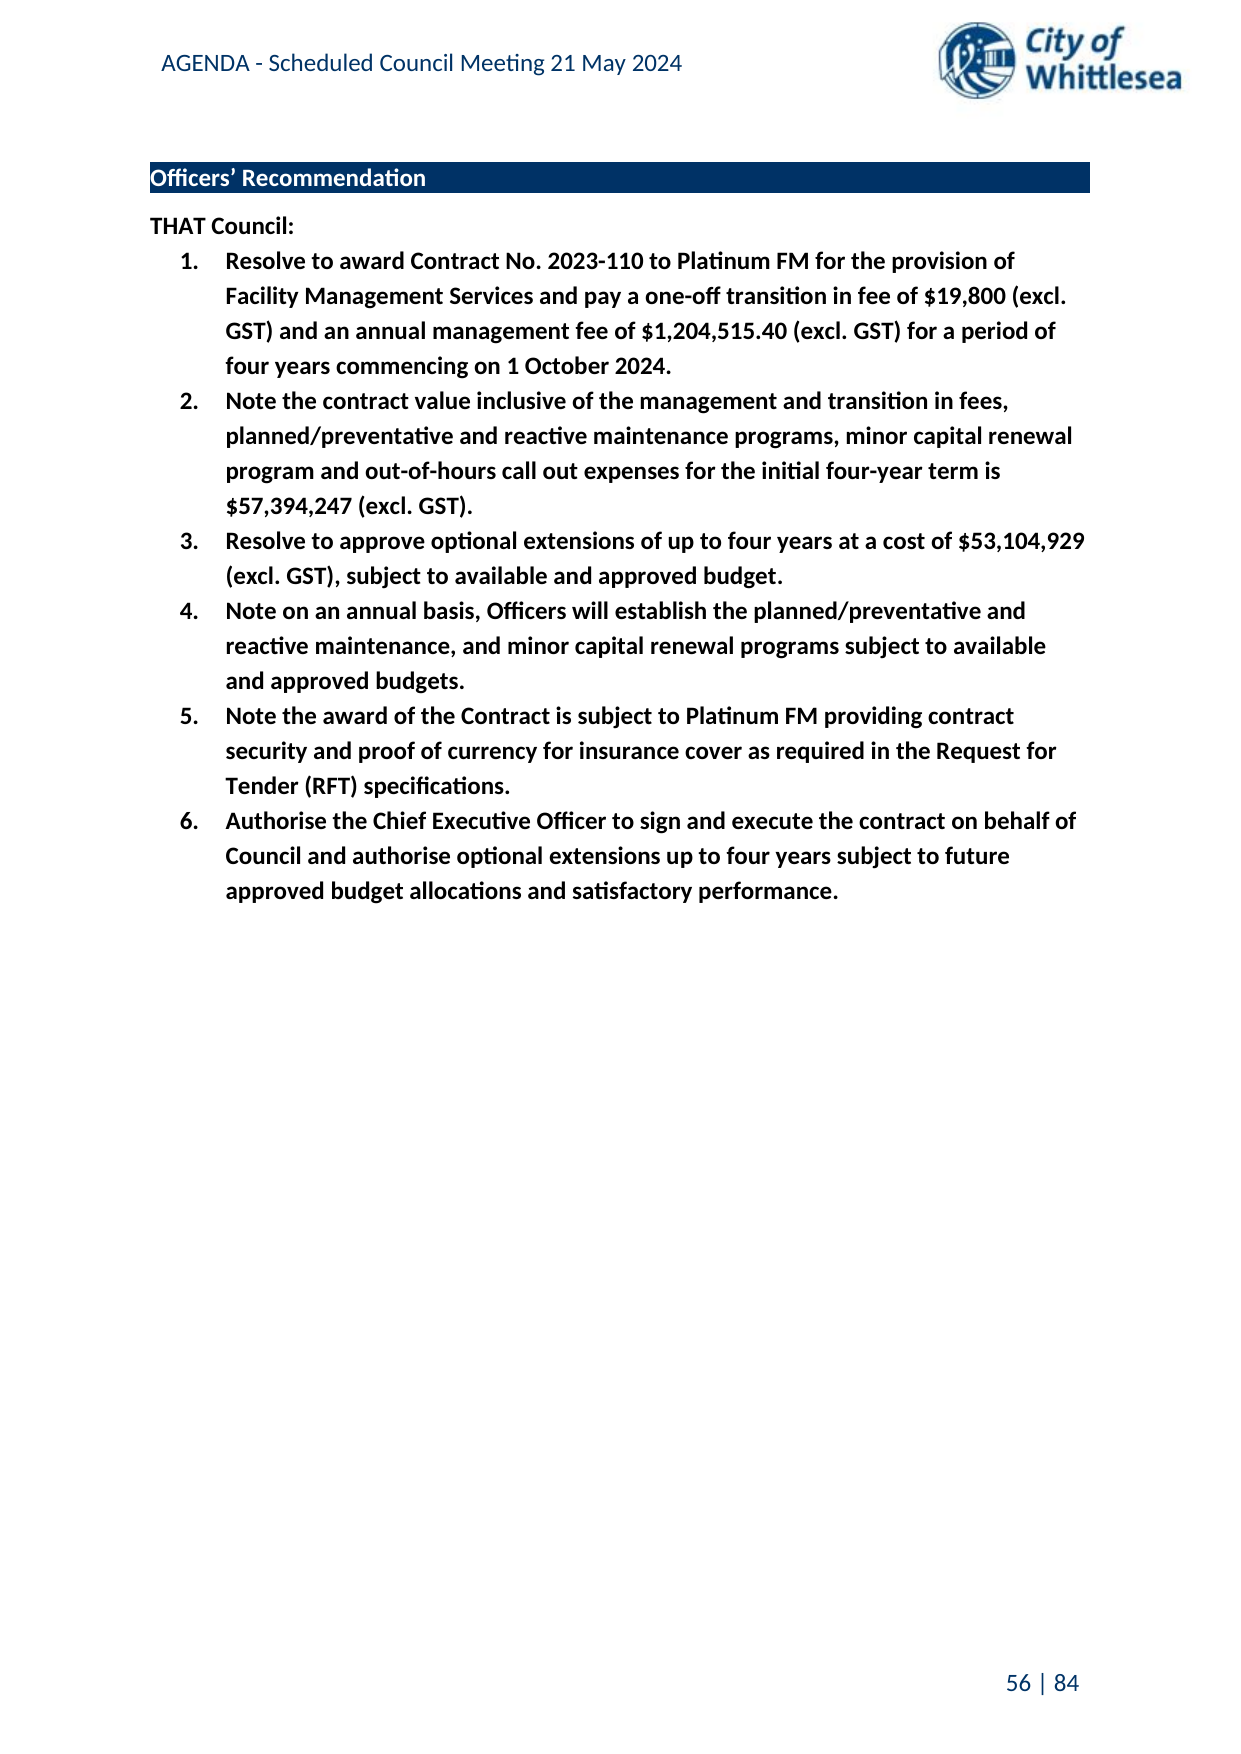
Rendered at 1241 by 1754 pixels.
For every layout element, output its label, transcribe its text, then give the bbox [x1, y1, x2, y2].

list Resolve to award Contract No. 2023-110 to Platinum FM for the provision of Facility Management Services and pay a one-off transition in fee of $19,800 (excl. GST) and an annual management fee of $1,204,515.40 (excl. GST) for a period of four years commencing on 1 October 2024. [179, 245, 1090, 381]
list Note on an annual basis, Officers will establish the planned/preventative and reactive maintenance, and minor capital renewal programs subject to available and approved budgets. [179, 595, 1090, 696]
list Note the contract value inclusive of the management and transition in fees, planned/preventative and reactive maintenance programs, minor capital renewal program and out-of-hours call out expenses for the initial four-year term is $57,394,247 (excl. GST). [179, 385, 1090, 521]
list Resolve to approve optional extensions of up to four years at a cost of $53,104,929 (excl. GST), subject to available and approved budget. [179, 525, 1090, 591]
picture [0, 0, 1241, 127]
subtitle Officers’ Recommendation [150, 162, 1090, 193]
list Authorise the Chief Executive Officer to sign and execute the contract on behalf of Council and authorise optional extensions up to four years subject to future approved budget allocations and satisfactory performance. [179, 805, 1090, 906]
text THAT Council: [150, 210, 1090, 241]
list Note the award of the Contract is subject to Platinum FM providing contract security and proof of currency for insurance cover as required in the Request for Tender (RFT) specifications. [179, 700, 1090, 801]
